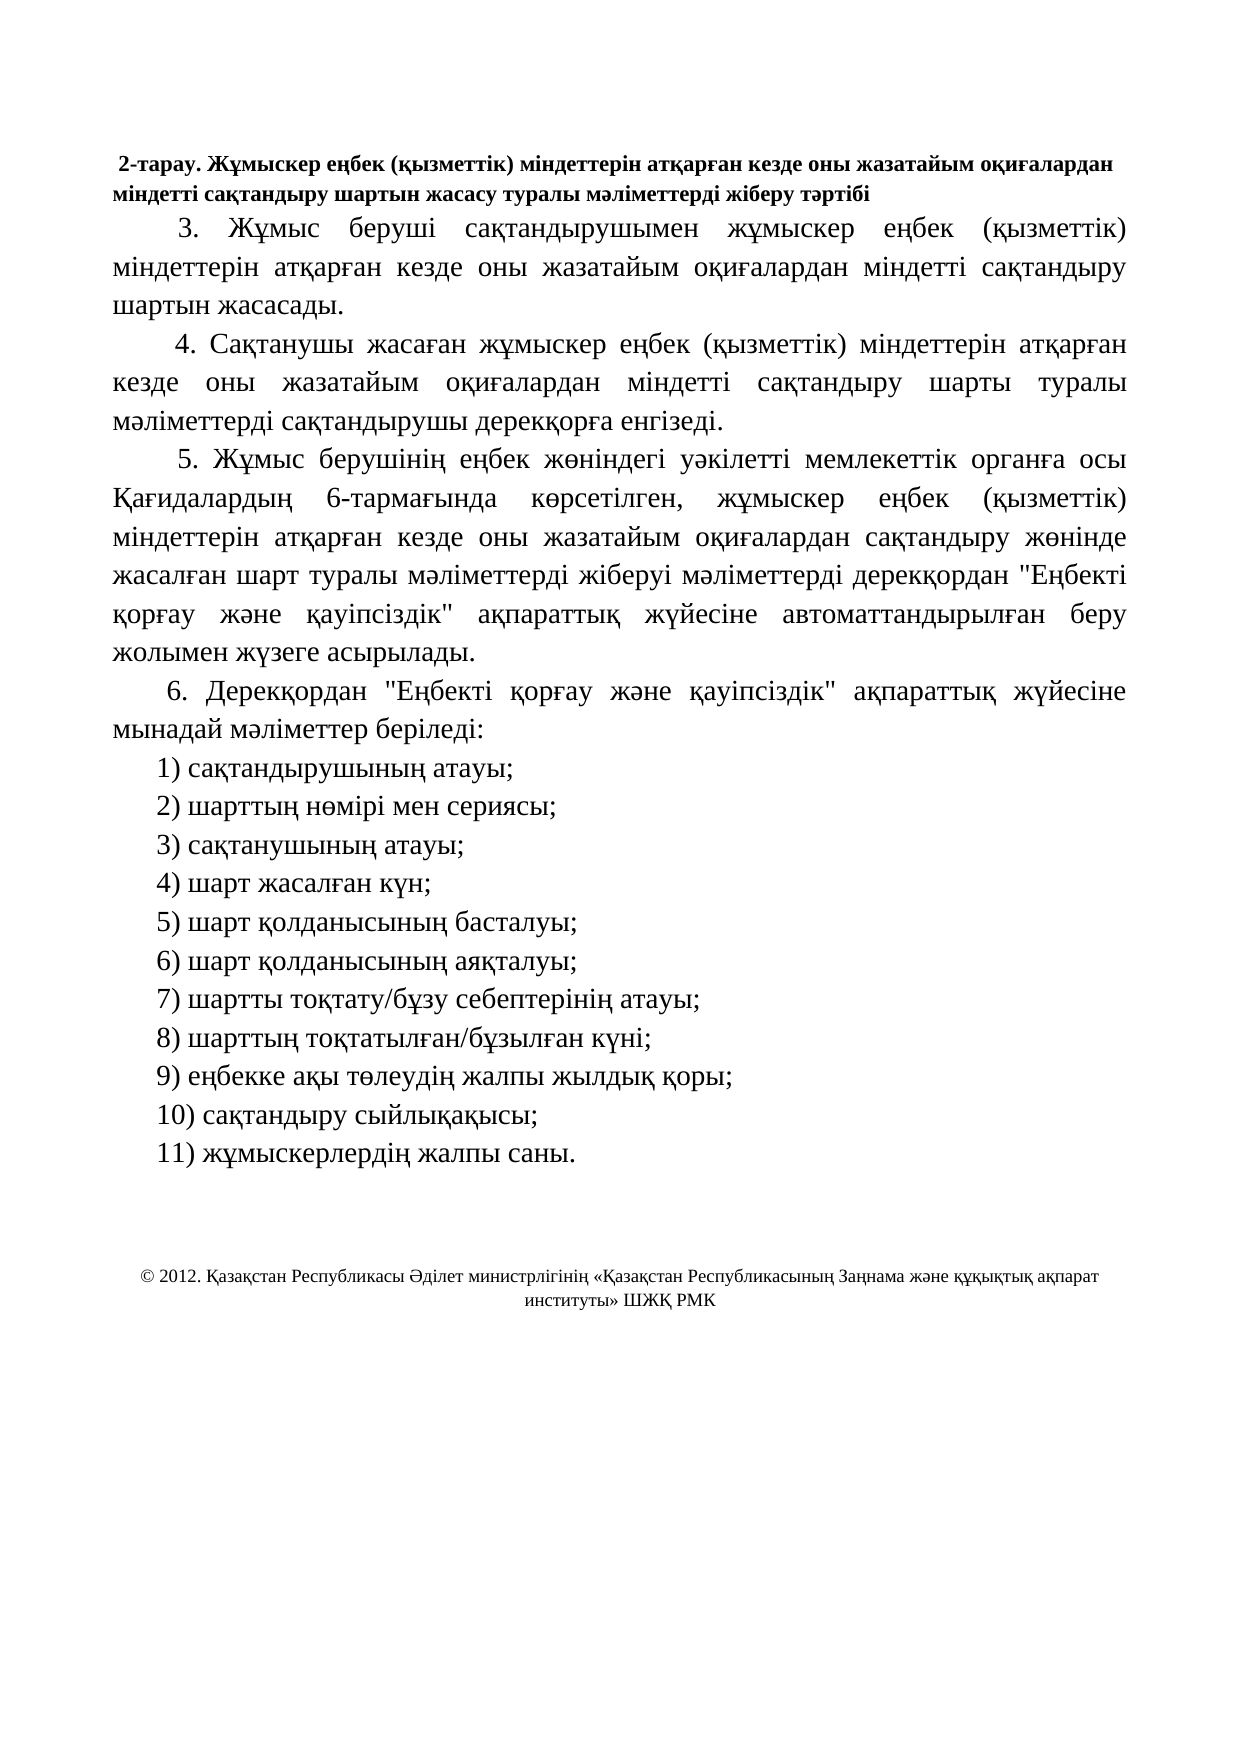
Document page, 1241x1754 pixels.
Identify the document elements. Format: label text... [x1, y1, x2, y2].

text 5. Жұмыс берушінің еңбек жөніндегі уәкілетті мемлекеттік органға осы Қағидалардың 6-тармағында көрсетілген, жұмыскер еңбек (қызметтік) міндеттерін атқарған кезде оны жазатайым оқиғалардан сақтандыру жөнінде жасалған шарт туралы мәліметтерді жіберуі мәліметтерді дерекқордан "Еңбекті қорғау және қауіпсіздік" ақпараттық жүйесіне автоматтандырылған беру жолымен жүзеге асырылады. [112, 442, 1128, 668]
text 1) сақтандырушының атауы; [112, 750, 1128, 783]
text 10) сақтандыру сыйлықақысы; [112, 1097, 1128, 1130]
text 4) шарт жасалған күн; [112, 866, 1128, 899]
text 6) шарт қолданысының аяқталуы; [112, 943, 1128, 976]
text 4. Сақтанушы жасаған жұмыскер еңбек (қызметтік) міндеттерін атқарған кезде оны жазатайым оқиғалардан міндетті сақтандыру шарты туралы мәліметтерді сақтандырушы дерекқорға енгізеді. [112, 326, 1128, 437]
text 8) шарттың тоқтатылған/бұзылған күні; [112, 1020, 1128, 1053]
text 6. Дерекқордан "Еңбекті қорғау және қауіпсіздік" ақпараттық жүйесіне мынадай мәліметтер беріледі: [112, 673, 1128, 745]
text © 2012. Қазақстан Республикасы Әділет министрлігінің «Қазақстан Республикасының Заңнама және құқықтық ақпарат институты» ШЖҚ РМК [112, 1264, 1128, 1311]
text 9) еңбекке ақы төлеудің жалпы жылдық қоры; [112, 1058, 1128, 1092]
text 2) шарттың нөмірі мен сериясы; [112, 788, 1128, 822]
text 7) шартты тоқтату/бұзу себептерінің атауы; [112, 981, 1128, 1015]
text 2-тарау. Жұмыскер еңбек (қызметтік) міндеттерін атқарған кезде оны жазатайым оқиғалардан міндетті сақтандыру шартын жасасу туралы мәліметтерді жіберу тәртібі [112, 150, 1128, 207]
text 11) жұмыскерлердің жалпы саны. [112, 1135, 1128, 1169]
text 3) сақтанушының атауы; [112, 827, 1128, 861]
text 5) шарт қолданысының басталуы; [112, 904, 1128, 938]
text 3. Жұмыс беруші сақтандырушымен жұмыскер еңбек (қызметтік) міндеттерін атқарған кезде оны жазатайым оқиғалардан міндетті сақтандыру шартын жасасады. [112, 210, 1128, 321]
